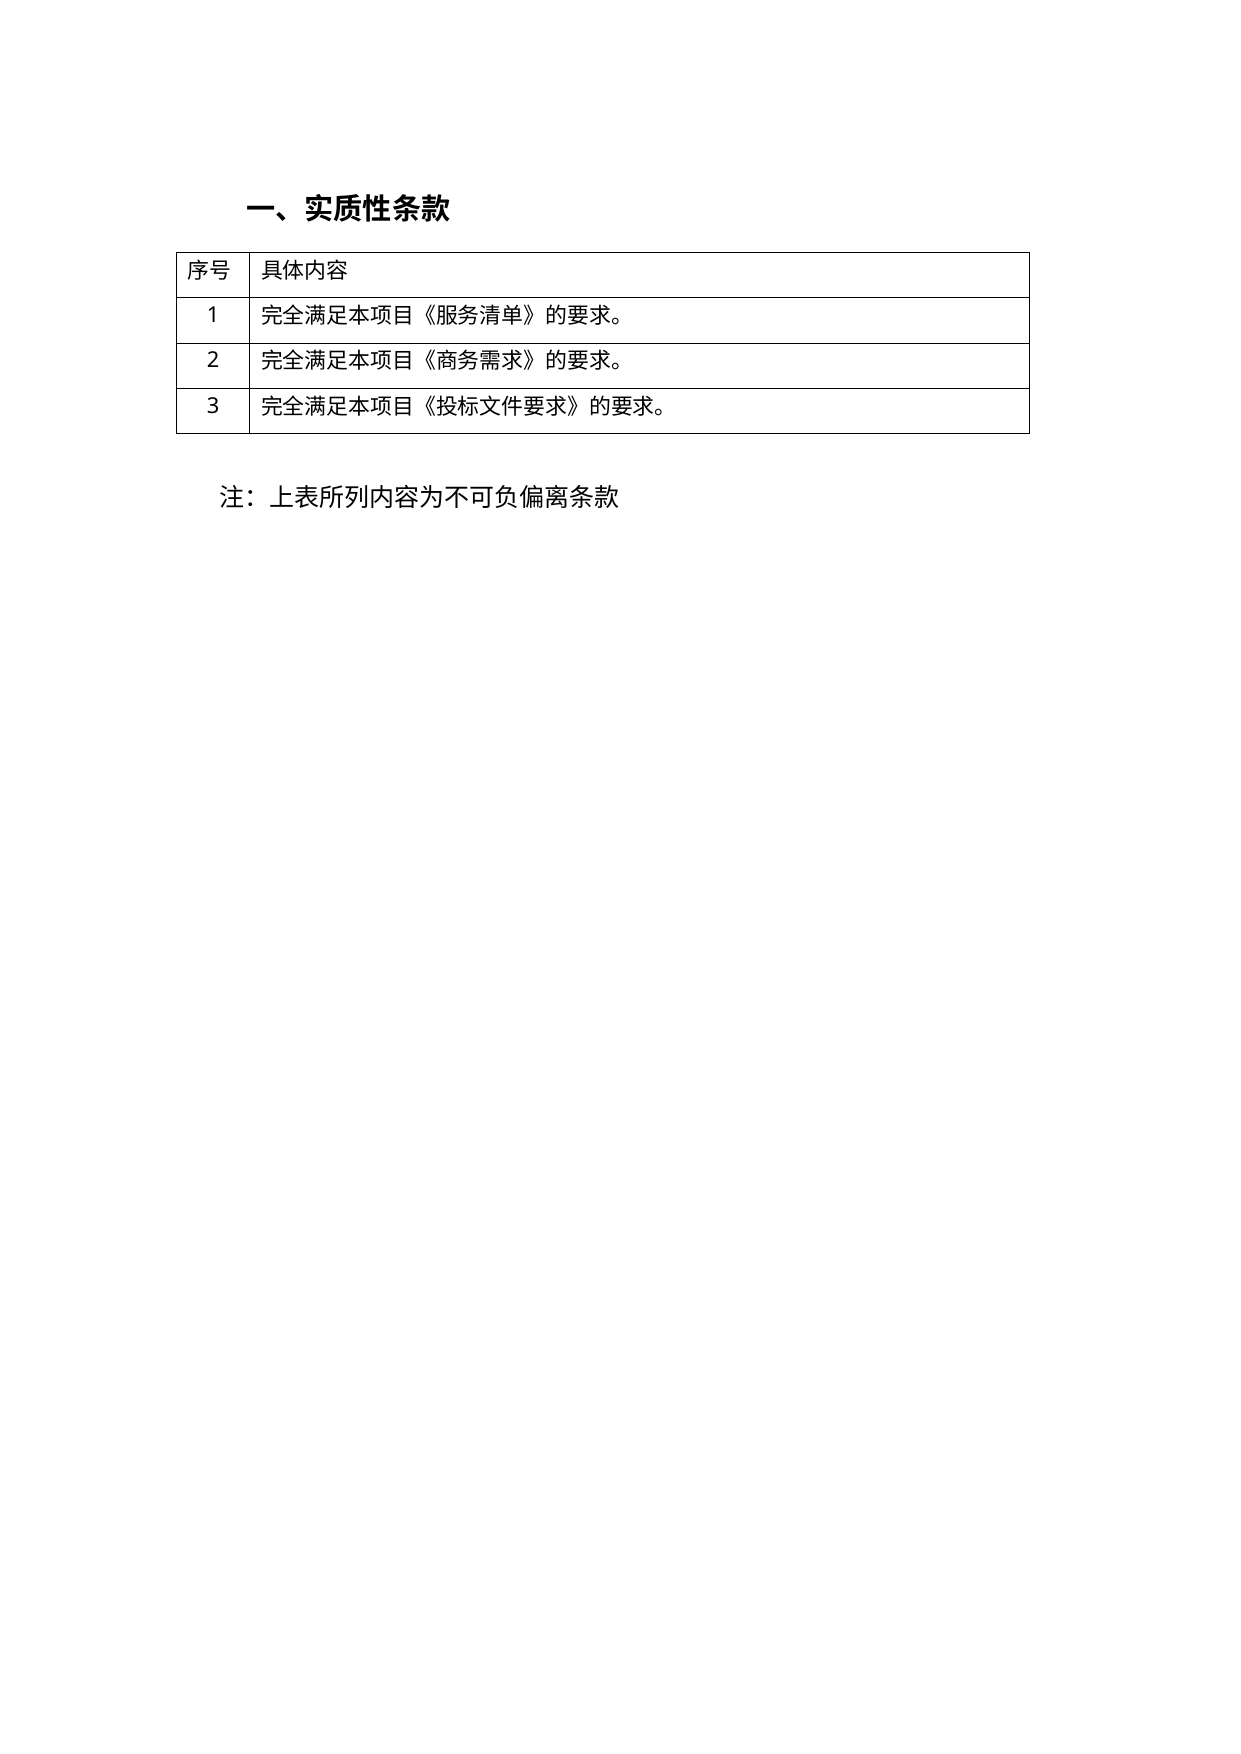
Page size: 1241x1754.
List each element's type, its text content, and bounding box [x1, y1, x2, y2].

table_cell 3 [177, 389, 249, 433]
subtitle 一、实质性条款 [187, 174, 1053, 239]
subtitle 注：上表所列内容为不可负偏离条款 [187, 463, 1053, 528]
table_cell 完全满足本项目《服务清单》的要求。 [250, 298, 1029, 342]
table_cell 完全满足本项目《商务需求》的要求。 [250, 344, 1029, 388]
table_cell 2 [177, 344, 249, 388]
table_cell 完全满足本项目《投标文件要求》的要求。 [250, 389, 1029, 433]
table_header 具体内容 [250, 253, 1029, 297]
table_header 序号 [177, 253, 249, 297]
table_cell 1 [177, 298, 249, 342]
